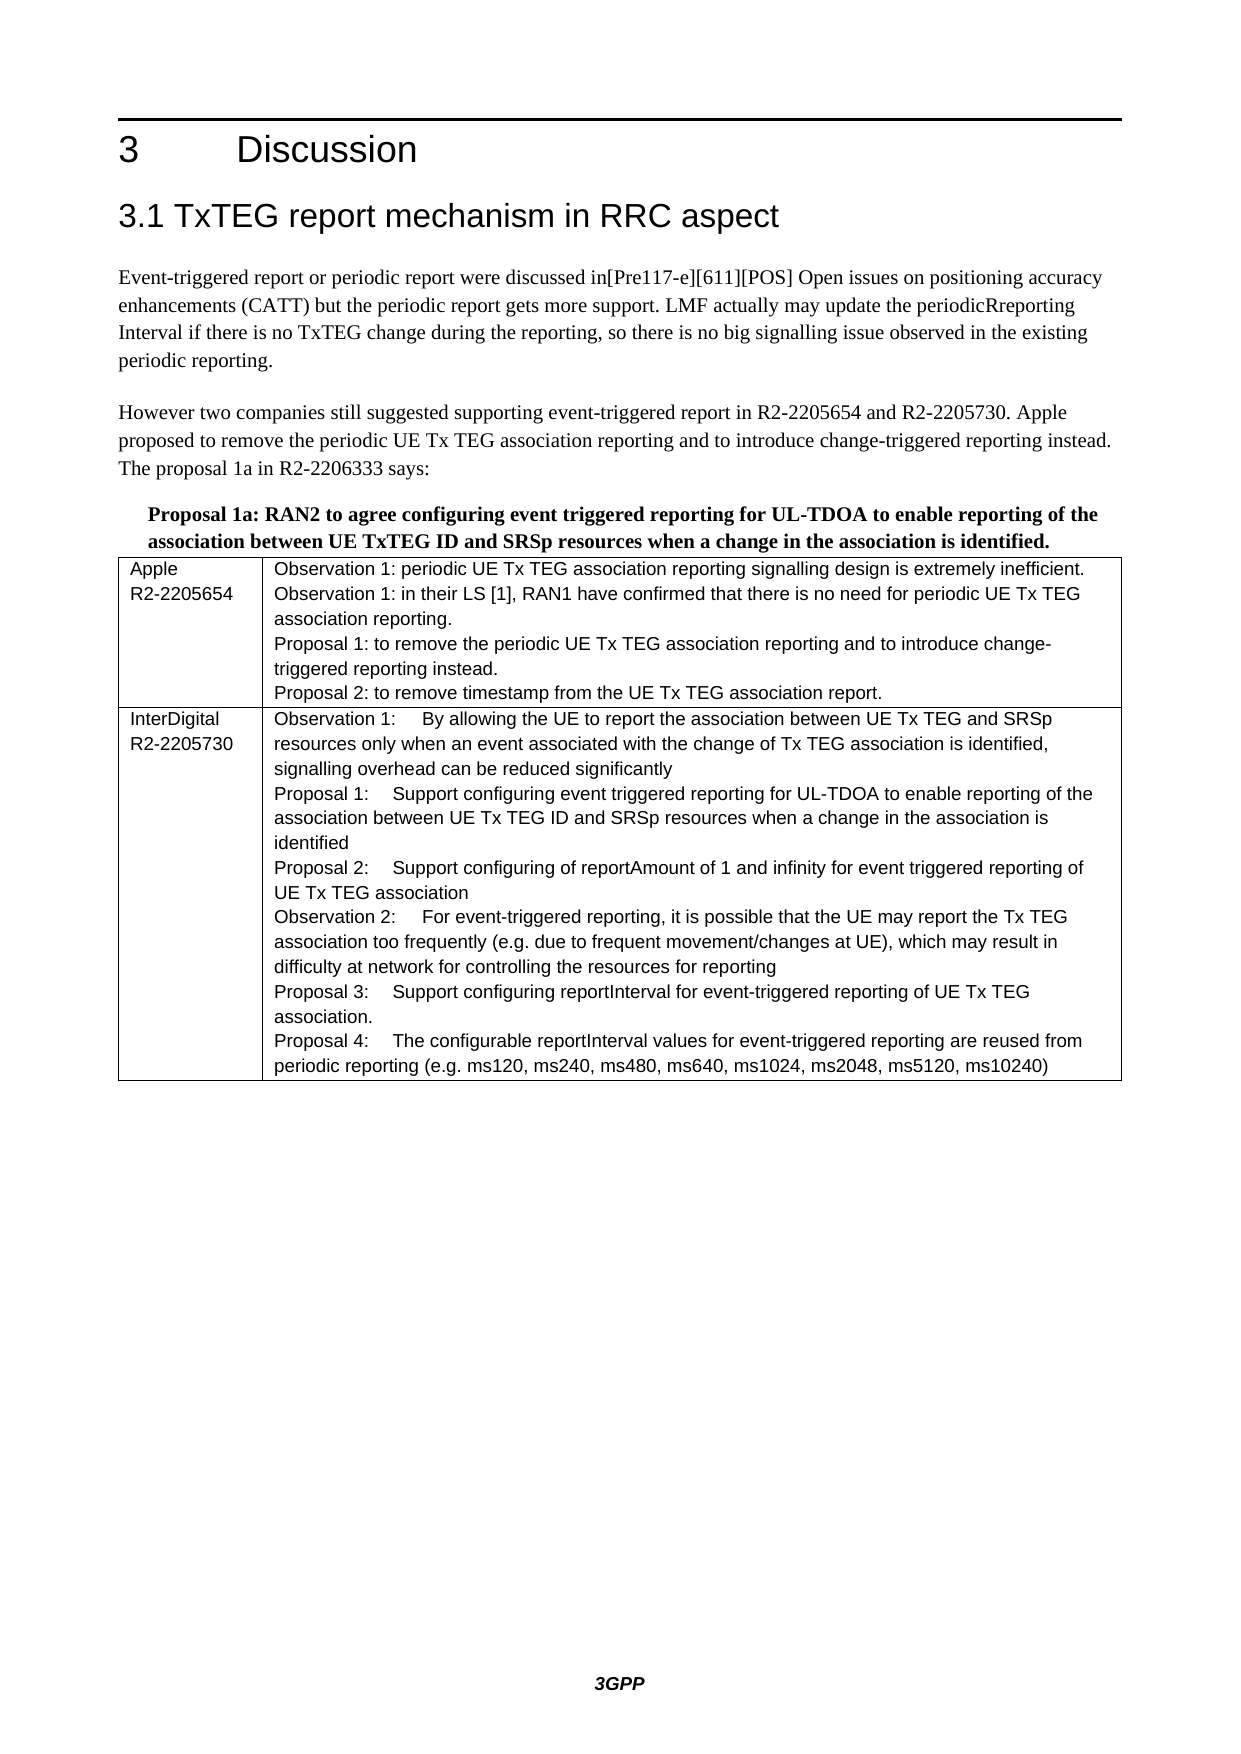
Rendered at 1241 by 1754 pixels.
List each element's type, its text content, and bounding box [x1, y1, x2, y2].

table_header Apple R2-2205654 [119, 558, 262, 707]
subtitle 3 Discussion [118, 121, 1122, 171]
table_header Observation 1: periodic UE Tx TEG association reporting signalling design is extremely inefficient. Observation 1: in their LS [1], RAN1 have confirmed that there is no need for periodic UE Tx TEG association reporting. Proposal 1: to remove the periodic UE Tx TEG association reporting and to introduce change-triggered reporting instead. Proposal 2: to remove timestamp from the UE Tx TEG association report. [263, 558, 1121, 707]
subtitle 3.1 TxTEG report mechanism in RRC aspect [118, 196, 1122, 234]
table_cell InterDigital R2-2205730 [119, 708, 262, 1080]
text Event-triggered report or periodic report were discussed in[Pre117-e][611][POS] Open issues on positioning accuracy enhancements (CATT) but the periodic report gets more support. LMF actually may update the periodicRreporting Interval if there is no TxTEG change during the reporting, so there is no big signalling issue observed in the existing periodic reporting. [118, 265, 1122, 372]
text Proposal 1a: RAN2 to agree configuring event triggered reporting for UL-TDOA to enable reporting of the association between UE TxTEG ID and SRSp resources when a change in the association is identified. [148, 502, 1122, 553]
text However two companies still suggested supporting event-triggered report in R2-2205654 and R2-2205730. Apple proposed to remove the periodic UE Tx TEG association reporting and to introduce change-triggered reporting instead. The proposal 1a in R2-2206333 says: [118, 400, 1122, 479]
table_cell Observation 1: By allowing the UE to report the association between UE Tx TEG and SRSp resources only when an event associated with the change of Tx TEG association is identified, signalling overhead can be reduced significantly Proposal 1: Support configuring event triggered reporting for UL-TDOA to enable reporting of the association between UE Tx TEG ID and SRSp resources when a change in the association is identified Proposal 2: Support configuring of reportAmount of 1 and infinity for event triggered reporting of UE Tx TEG association Observation 2: For event-triggered reporting, it is possible that the UE may report the Tx TEG association too frequently (e.g. due to frequent movement/changes at UE), which may result in difficulty at network for controlling the resources for reporting Proposal 3: Support configuring reportInterval for event-triggered reporting of UE Tx TEG association. Proposal 4: The configurable reportInterval values for event-triggered reporting are reused from periodic reporting (e.g. ms120, ms240, ms480, ms640, ms1024, ms2048, ms5120, ms10240) [263, 708, 1121, 1080]
